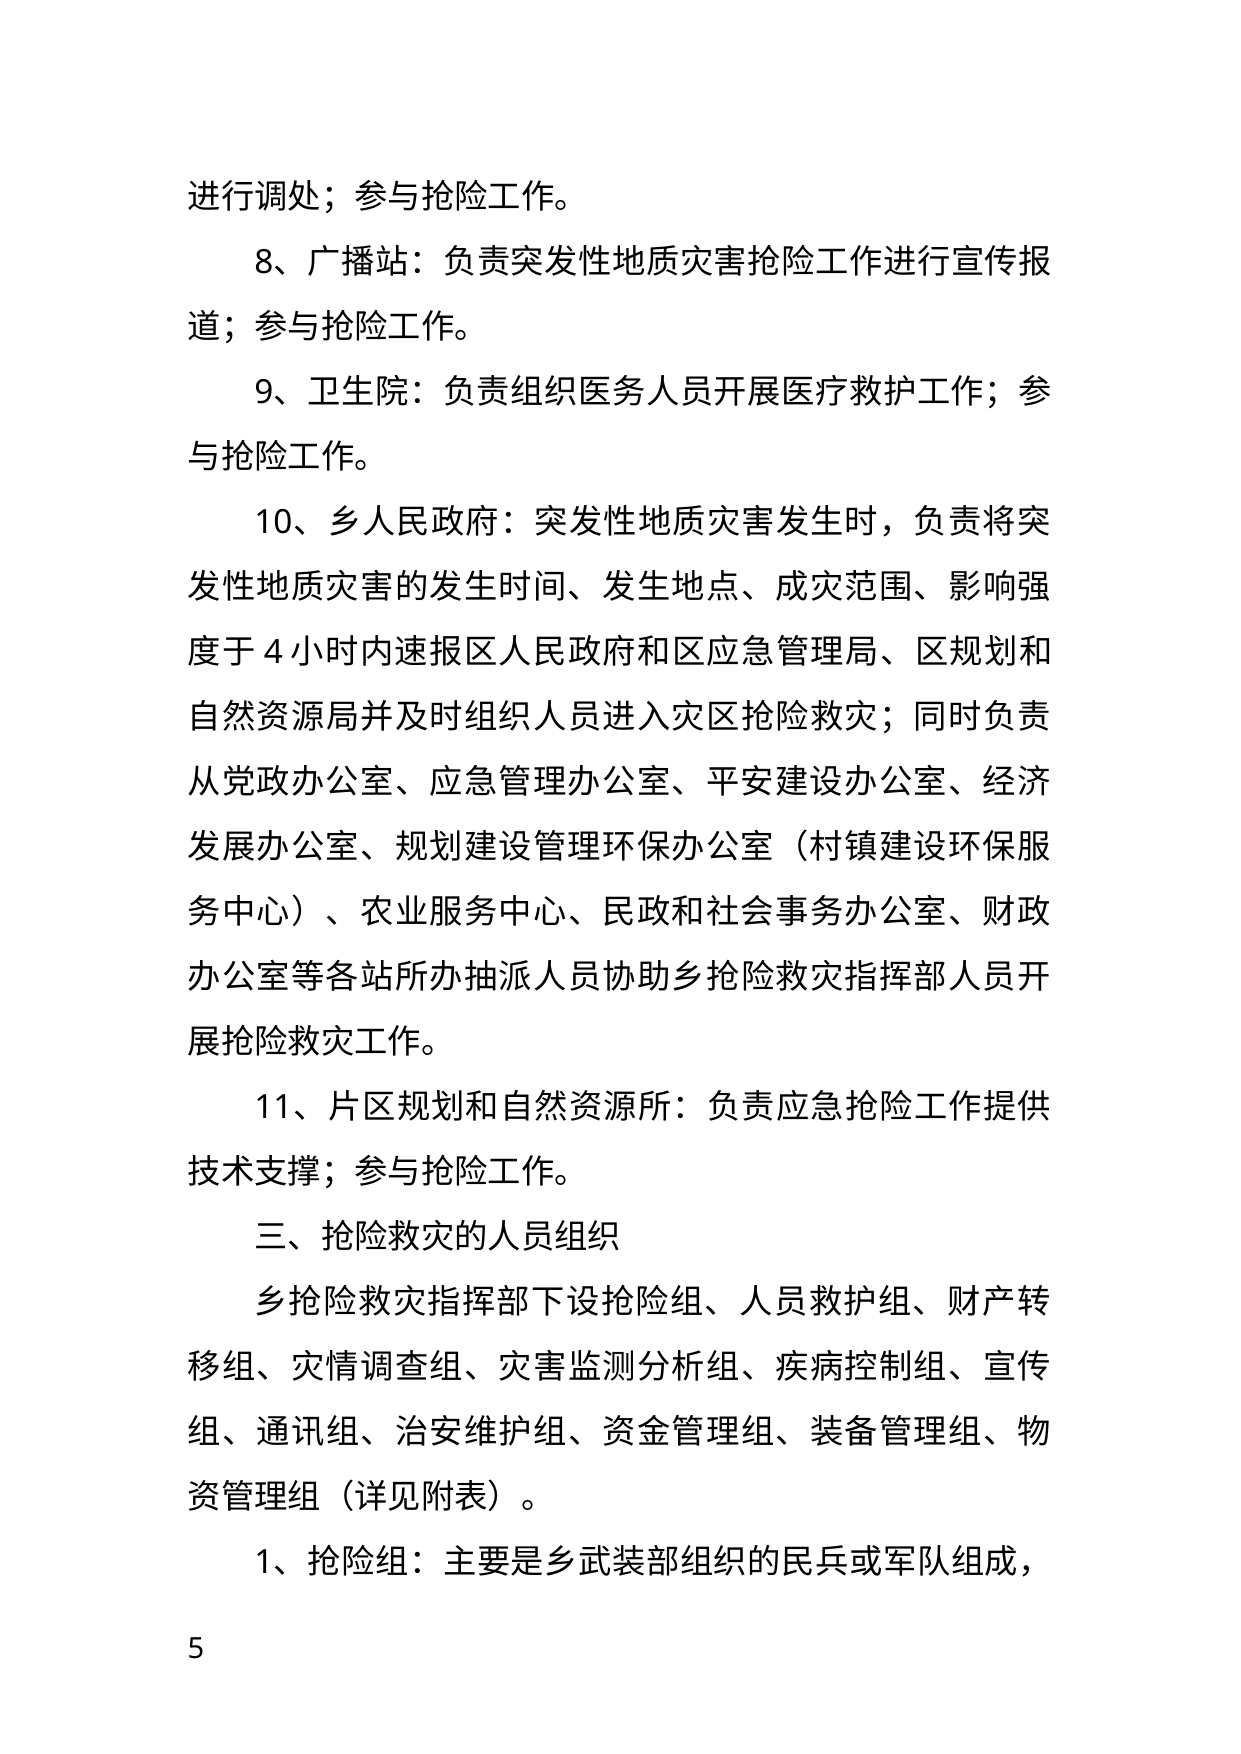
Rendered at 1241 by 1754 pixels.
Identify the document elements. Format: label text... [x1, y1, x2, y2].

text 11、片区规划和自然资源所：负责应急抢险工作提供技术支撑；参与抢险工作。 [187, 1072, 1053, 1202]
text 乡抢险救灾指挥部下设抢险组、人员救护组、财产转移组、灾情调查组、灾害监测分析组、疾病控制组、宣传组、通讯组、治安维护组、资金管理组、装备管理组、物资管理组（详见附表）。 [187, 1267, 1053, 1527]
text 9、卫生院：负责组织医务人员开展医疗救护工作；参与抢险工作。 [187, 357, 1053, 487]
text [187, 1527, 1053, 1592]
text 8、广播站：负责突发性地质灾害抢险工作进行宣传报道；参与抢险工作。 [187, 227, 1053, 357]
text 三、抢险救灾的人员组织 [187, 1202, 1053, 1267]
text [187, 162, 1053, 227]
text 10、乡人民政府：突发性地质灾害发生时，负责将突发性地质灾害的发生时间、发生地点、成灾范围、影响强度于4小时内速报区人民政府和区应急管理局、区规划和自然资源局并及时组织人员进入灾区抢险救灾；同时负责从党政办公室、应急管理办公室、平安建设办公室、经济发展办公室、规划建设管理环保办公室（村镇建设环保服务中心）、农业服务中心、民政和社会事务办公室、财政办公室等各站所办抽派人员协助乡抢险救灾指挥部人员开展抢险救灾工作。 [187, 487, 1053, 1072]
